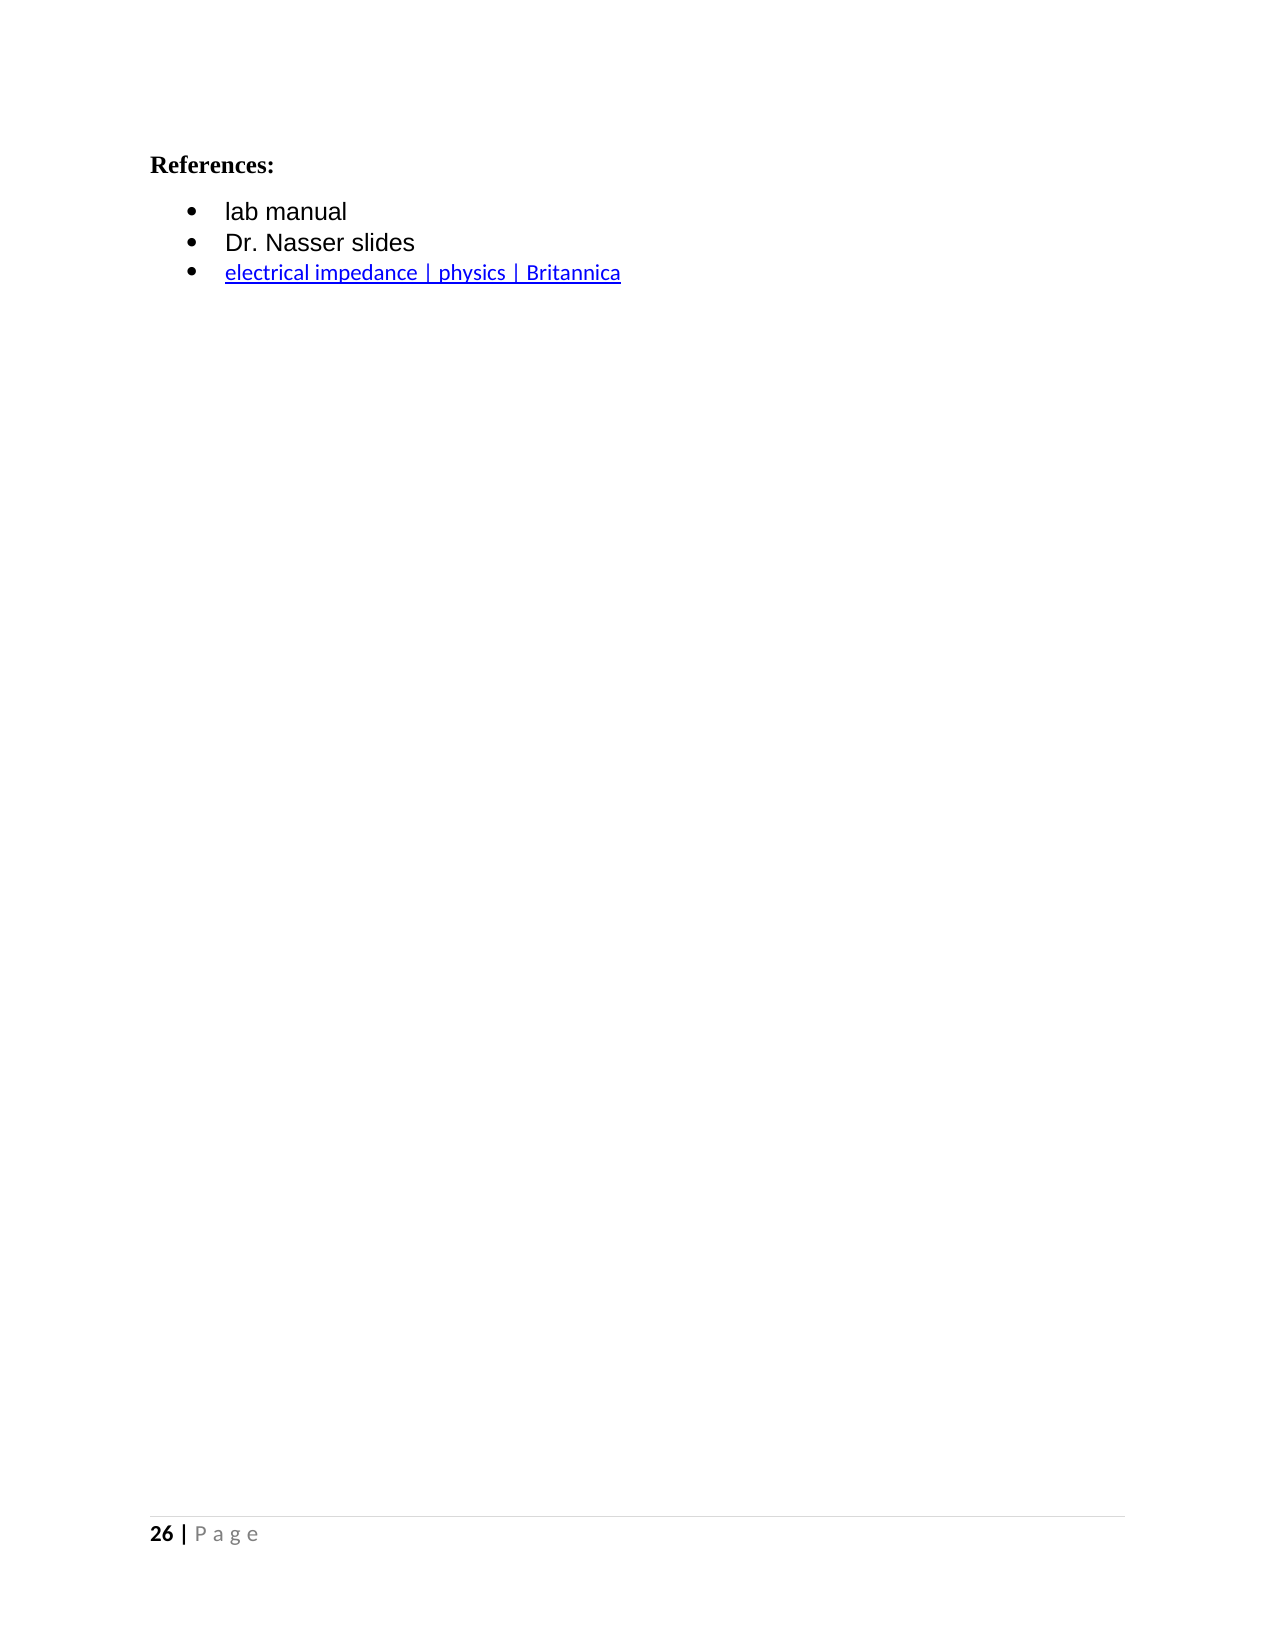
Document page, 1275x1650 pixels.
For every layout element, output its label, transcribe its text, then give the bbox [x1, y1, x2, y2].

text References: [150, 150, 1125, 179]
list Dr. Nasser slides [187, 228, 1125, 256]
list electrical impedance | physics | Britannica [187, 258, 1125, 286]
list lab manual [187, 197, 1125, 226]
